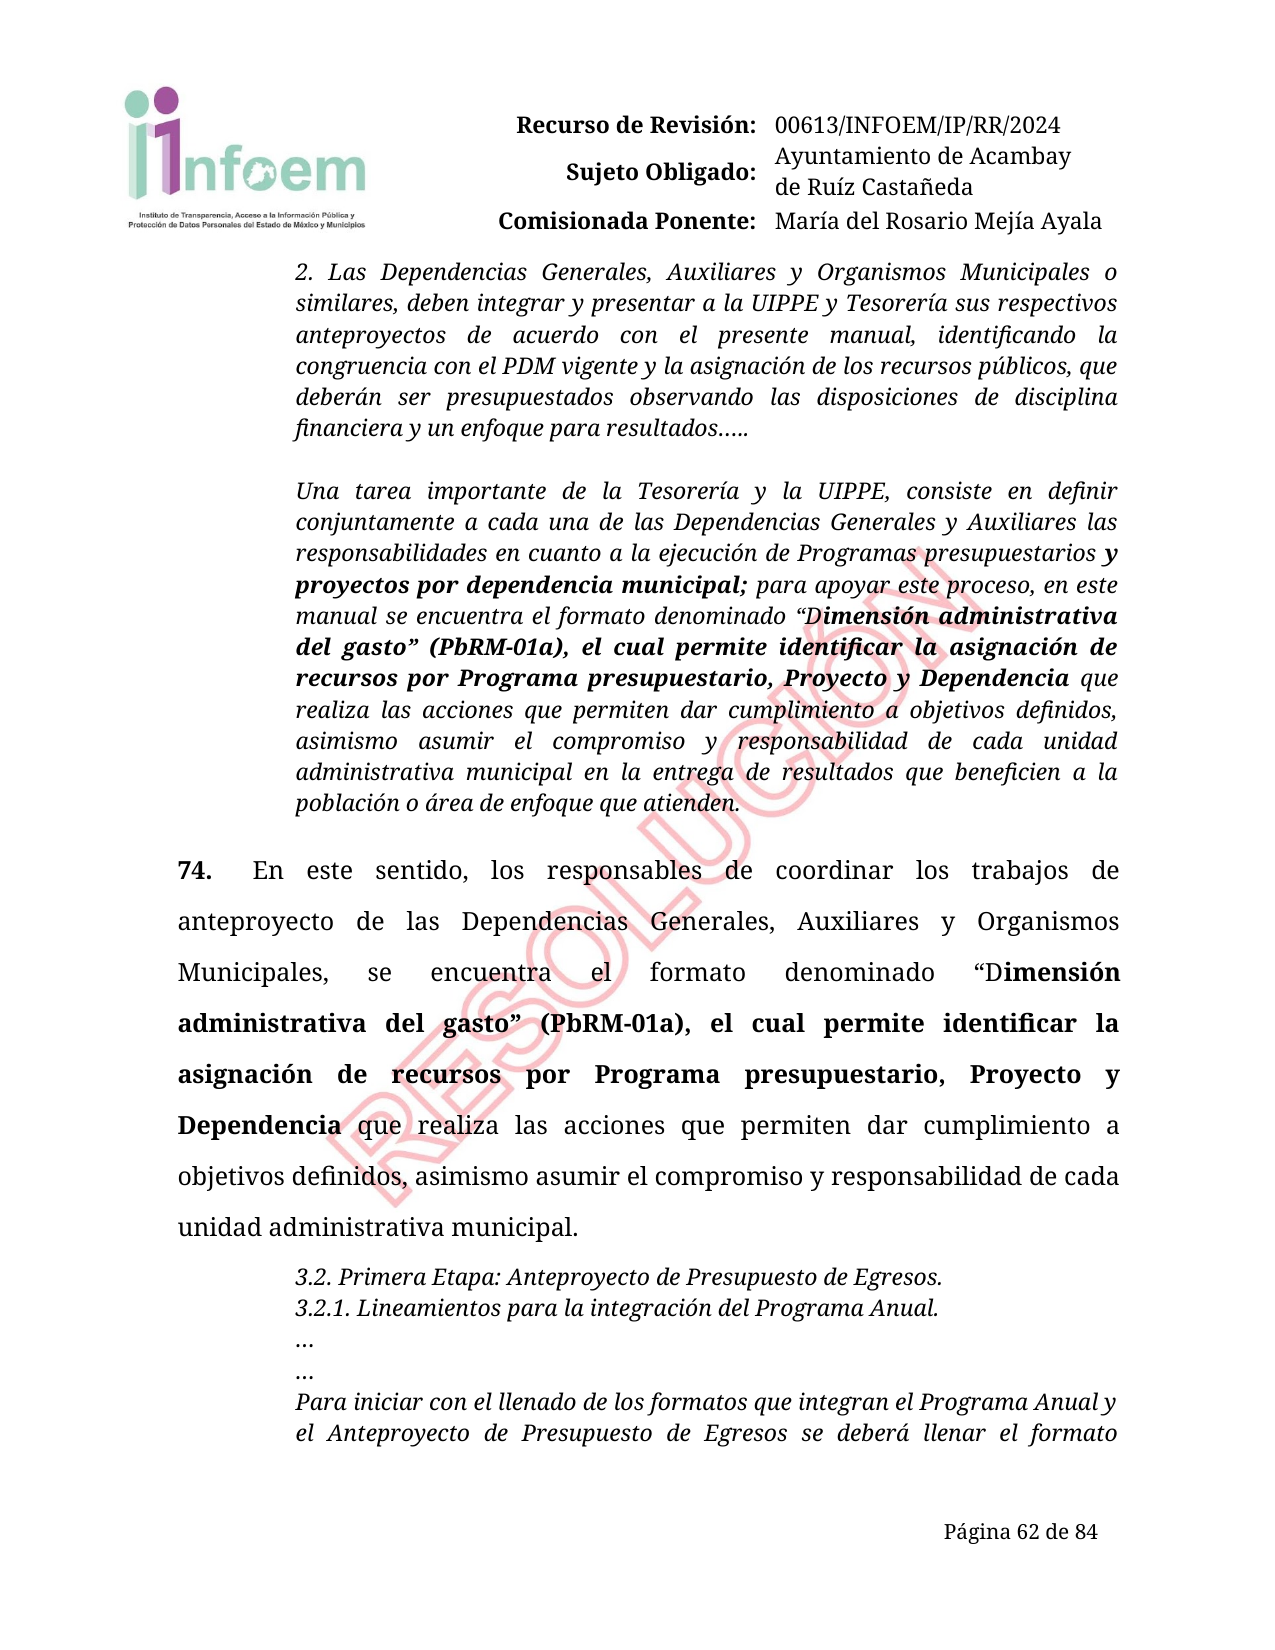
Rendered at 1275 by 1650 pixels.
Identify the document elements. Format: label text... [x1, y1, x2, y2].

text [295, 1386, 1121, 1448]
list En este sentido, los responsables de coordinar los trabajos de anteproyecto de las Dependencias Generales, Auxiliares y Organismos Municipales, se encuentra el formato denominado “Dimensión administrativa del gasto” (PbRM-01a), el cual permite identificar la asignación de recursos por Programa presupuestario, Proyecto y Dependencia que realiza las acciones que permiten dar cumplimiento a objetivos definidos, asimismo asumir el compromiso y responsabilidad de cada unidad administrativa municipal. [177, 853, 1121, 1244]
text … [295, 1323, 1121, 1355]
text Una tarea importante de la Tesorería y la UIPPE, consiste en definir conjuntamente a cada una de las Dependencias Generales y Auxiliares las responsabilidades en cuanto a la ejecución de Programas presupuestarios y proyectos por dependencia municipal; para apoyar este proceso, en este manual se encuentra el formato denominado “Dimensión administrativa del gasto” (PbRM-01a), el cual permite identificar la asignación de recursos por Programa presupuestario, Proyecto y Dependencia que realiza las acciones que permiten dar cumplimiento a objetivos definidos, asimismo asumir el compromiso y responsabilidad de cada unidad administrativa municipal en la entrega de resultados que beneficien a la población o área de enfoque que atienden. [295, 475, 1121, 818]
text 3.2. Primera Etapa: Anteproyecto de Presupuesto de Egresos. [295, 1261, 1121, 1292]
text … [295, 1355, 1121, 1386]
text 3.2.1. Lineamientos para la integración del Programa Anual. [295, 1292, 1121, 1323]
text 2. Las Dependencias Generales, Auxiliares y Organismos Municipales o similares, deben integrar y presentar a la UIPPE y Tesorería sus respectivos anteproyectos de acuerdo con el presente manual, identificando la congruencia con el PDM vigente y la asignación de los recursos públicos, que deberán ser presupuestados observando las disposiciones de disciplina financiera y un enfoque para resultados….. [295, 256, 1121, 443]
picture [5, 26, 1275, 1650]
